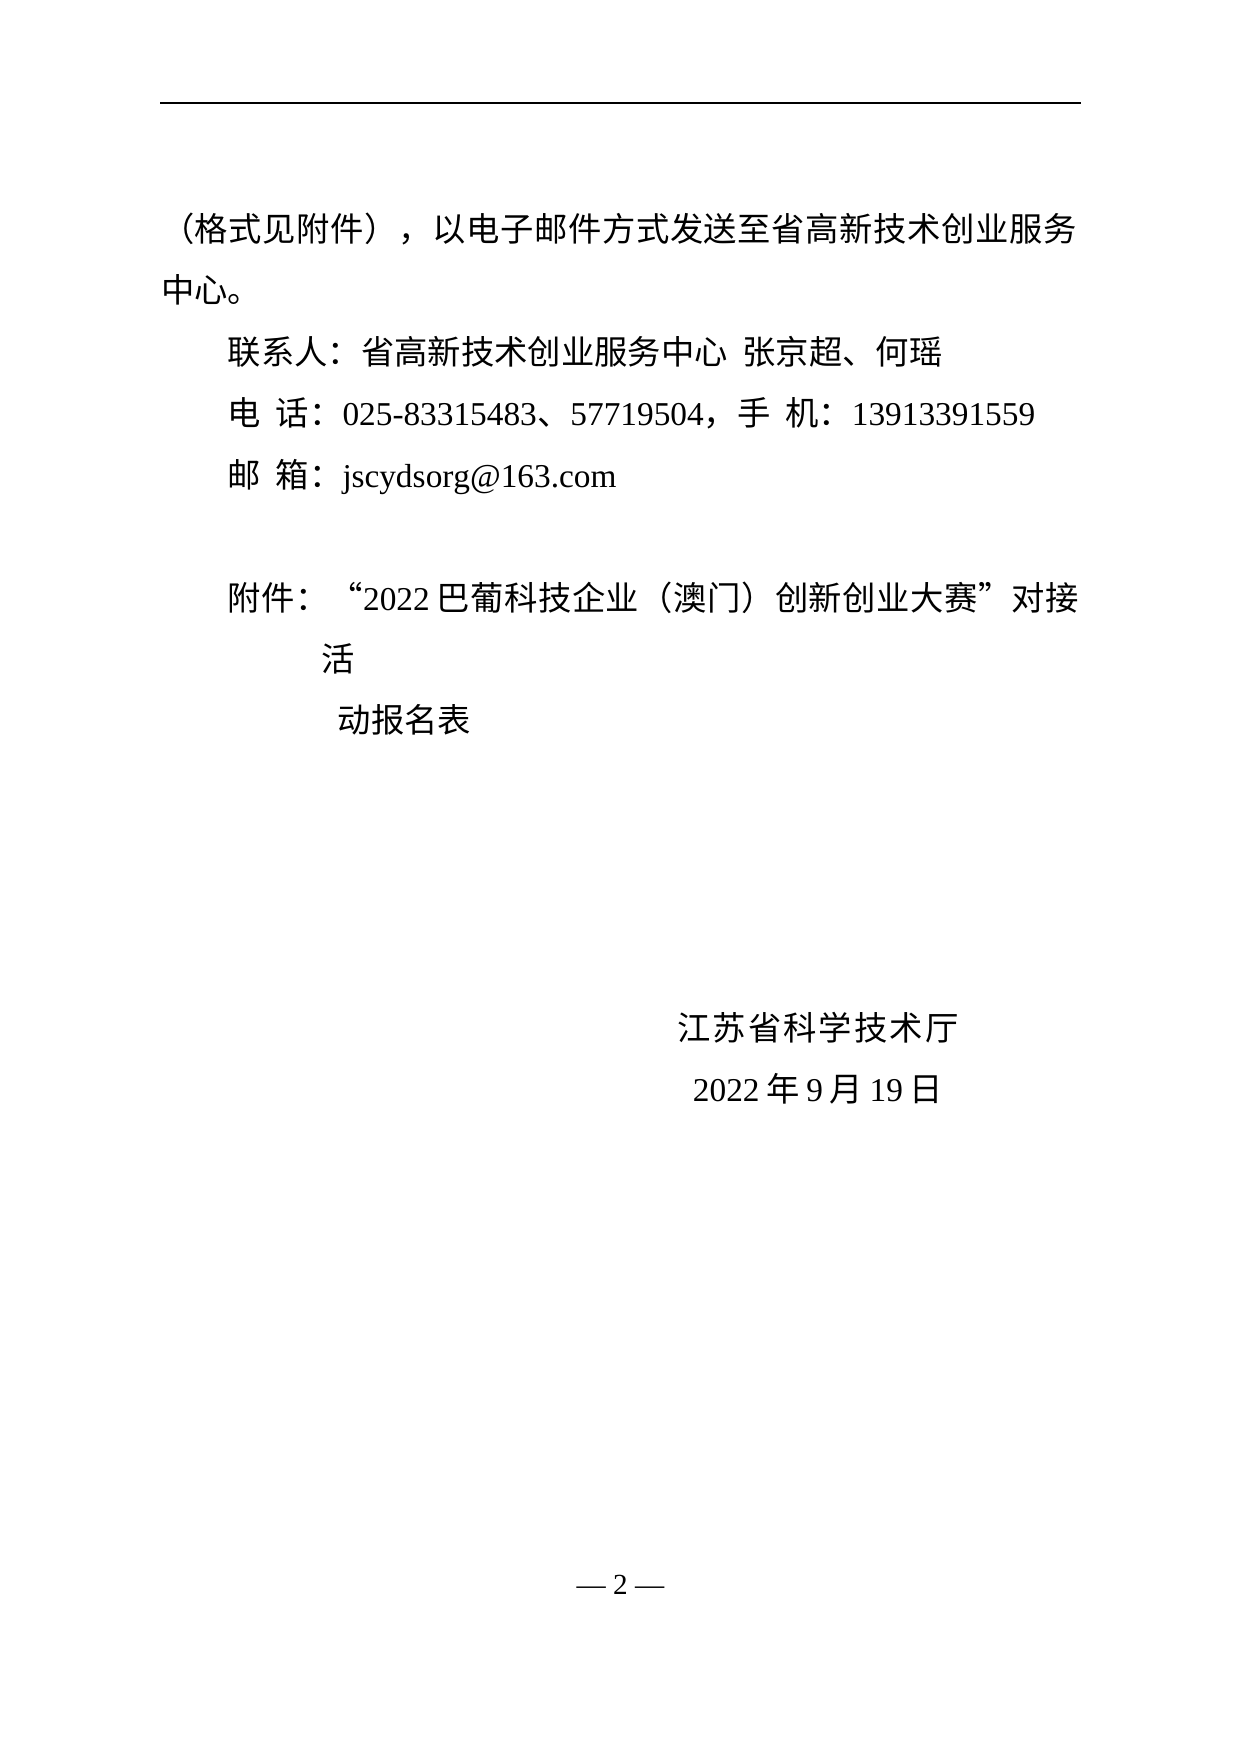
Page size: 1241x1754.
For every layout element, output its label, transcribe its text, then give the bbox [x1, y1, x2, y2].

text 2022年9月19日 [654, 1052, 981, 1114]
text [161, 192, 1079, 315]
text 联系人：省高新技术创业服务中心 张京超、何瑶 [161, 315, 1079, 376]
text 邮 箱：jscydsorg@163.com [161, 438, 1079, 499]
text 动报名表 [321, 684, 1079, 745]
text 电 话：025-83315483、57719504，手 机：13913391559 [161, 376, 1079, 438]
text 江苏省科学技术厅 [654, 991, 981, 1052]
text 附件：“2022巴葡科技企业（澳门）创新创业大赛”对接活 [227, 561, 1079, 684]
